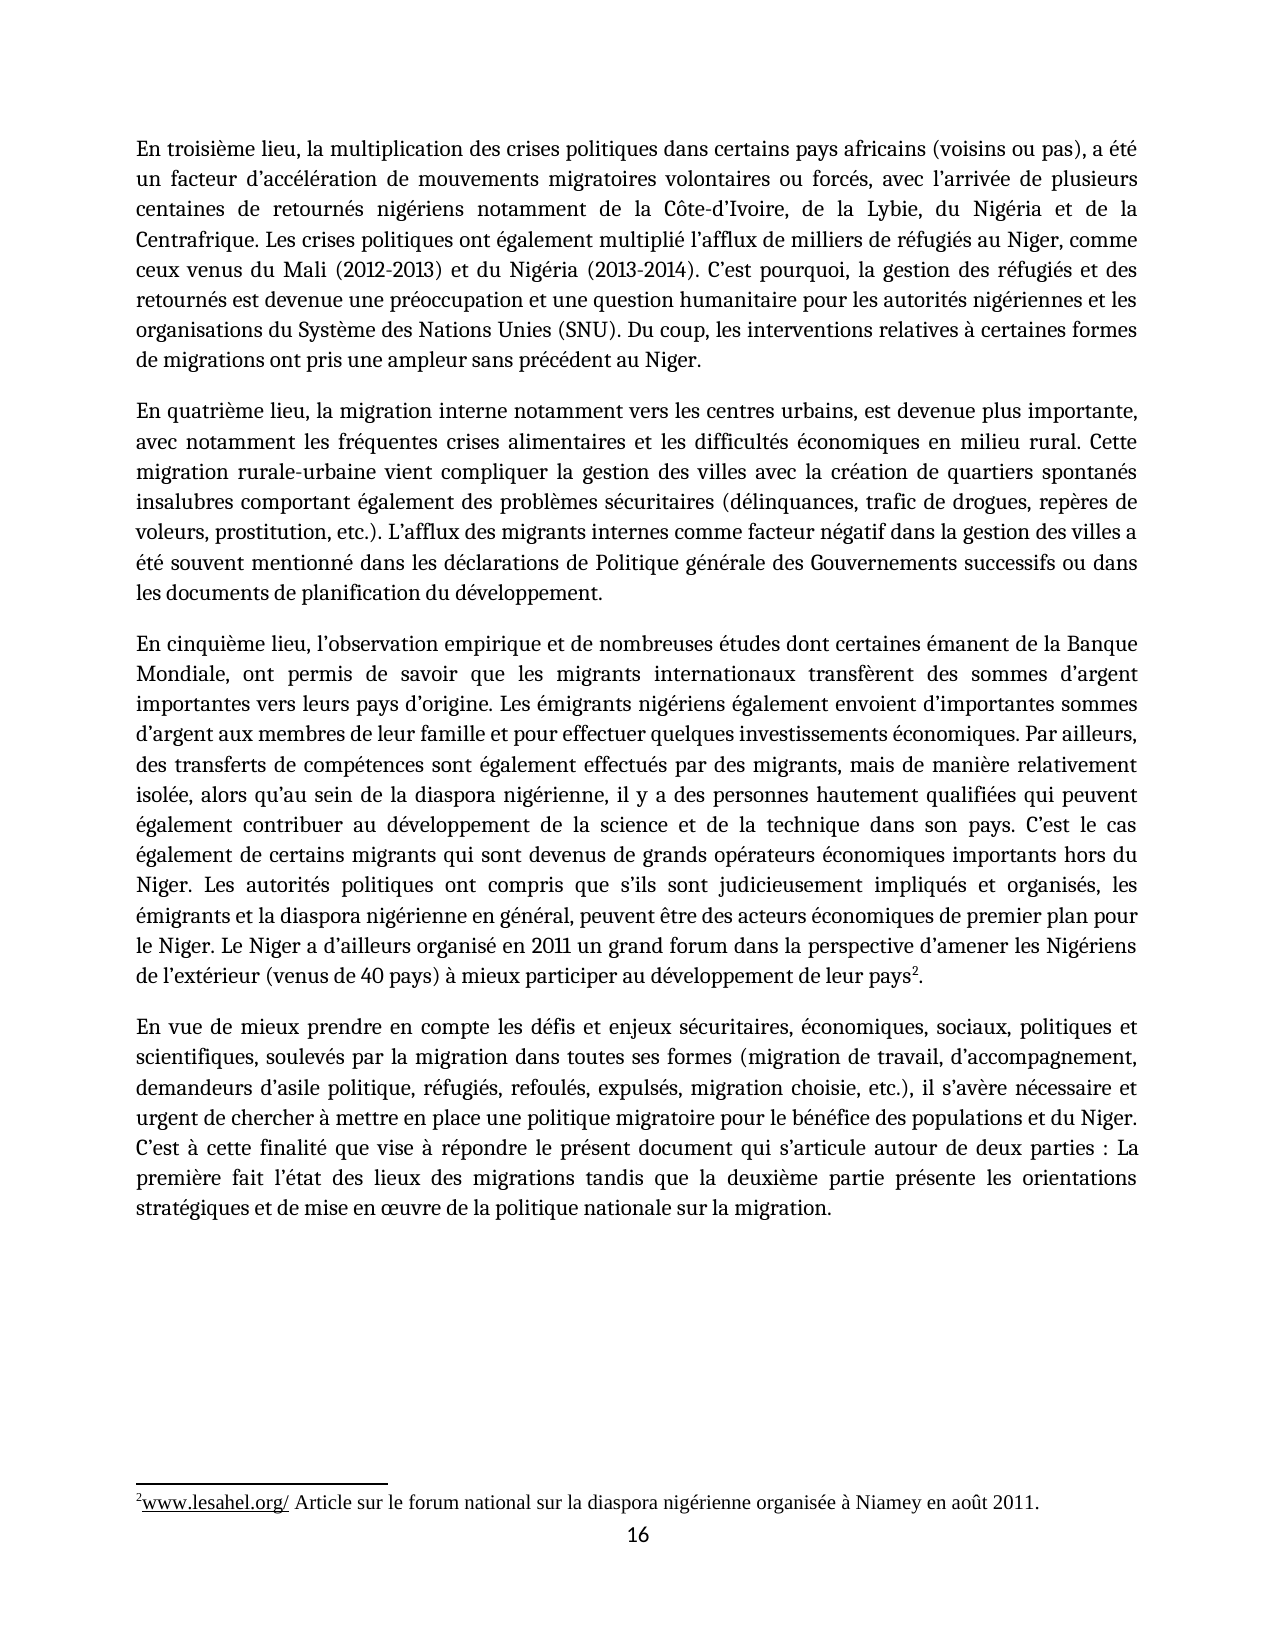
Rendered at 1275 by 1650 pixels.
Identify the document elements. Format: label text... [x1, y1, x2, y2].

text En cinquième lieu, l’observation empirique et de nombreuses études dont certaines émanent de la Banque Mondiale, ont permis de savoir que les migrants internationaux transfèrent des sommes d’argent importantes vers leurs pays d’origine. Les émigrants nigériens également envoient d’importantes sommes d’argent aux membres de leur famille et pour effectuer quelques investissements économiques. Par ailleurs, des transferts de compétences sont également effectués par des migrants, mais de manière relativement isolée, alors qu’au sein de la diaspora nigérienne, il y a des personnes hautement qualifiées qui peuvent également contribuer au développement de la science et de la technique dans son pays. C’est le cas également de certains migrants qui sont devenus de grands opérateurs économiques importants hors du Niger. Les autorités politiques ont compris que s’ils sont judicieusement impliqués et organisés, les émigrants et la diaspora nigérienne en général, peuvent être des acteurs économiques de premier plan pour le Niger. Le Niger a d’ailleurs organisé en 2011 un grand forum dans la perspective d’amener les Nigériens de l’extérieur (venus de 40 pays) à mieux participer au développement de leur pays. [136, 631, 1139, 989]
text En troisième lieu, la multiplication des crises politiques dans certains pays africains (voisins ou pas), a été un facteur d’accélération de mouvements migratoires volontaires ou forcés, avec l’arrivée de plusieurs centaines de retournés nigériens notamment de la Côte-d’Ivoire, de la Lybie, du Nigéria et de la Centrafrique. Les crises politiques ont également multiplié l’afflux de milliers de réfugiés au Niger, comme ceux venus du Mali (2012-2013) et du Nigéria (2013-2014). C’est pourquoi, la gestion des réfugiés et des retournés est devenue une préoccupation et une question humanitaire pour les autorités nigériennes et les organisations du Système des Nations Unies (SNU). Du coup, les interventions relatives à certaines formes de migrations ont pris une ampleur sans précédent au Niger. [136, 136, 1139, 374]
text En quatrième lieu, la migration interne notamment vers les centres urbains, est devenue plus importante, avec notamment les fréquentes crises alimentaires et les difficultés économiques en milieu rural. Cette migration rurale-urbaine vient compliquer la gestion des villes avec la création de quartiers spontanés insalubres comportant également des problèmes sécuritaires (délinquances, trafic de drogues, repères de voleurs, prostitution, etc.). L’afflux des migrants internes comme facteur négatif dans la gestion des villes a été souvent mentionné dans les déclarations de Politique générale des Gouvernements successifs ou dans les documents de planification du développement. [136, 398, 1139, 606]
text En vue de mieux prendre en compte les défis et enjeux sécuritaires, économiques, sociaux, politiques et scientifiques, soulevés par la migration dans toutes ses formes (migration de travail, d’accompagnement, demandeurs d’asile politique, réfugiés, refoulés, expulsés, migration choisie, etc.), il s’avère nécessaire et urgent de chercher à mettre en place une politique migratoire pour le bénéfice des populations et du Niger. C’est à cette finalité que vise à répondre le présent document qui s’articule autour de deux parties : La première fait l’état des lieux des migrations tandis que la deuxième partie présente les orientations stratégiques et de mise en œuvre de la politique nationale sur la migration. [136, 1014, 1139, 1222]
